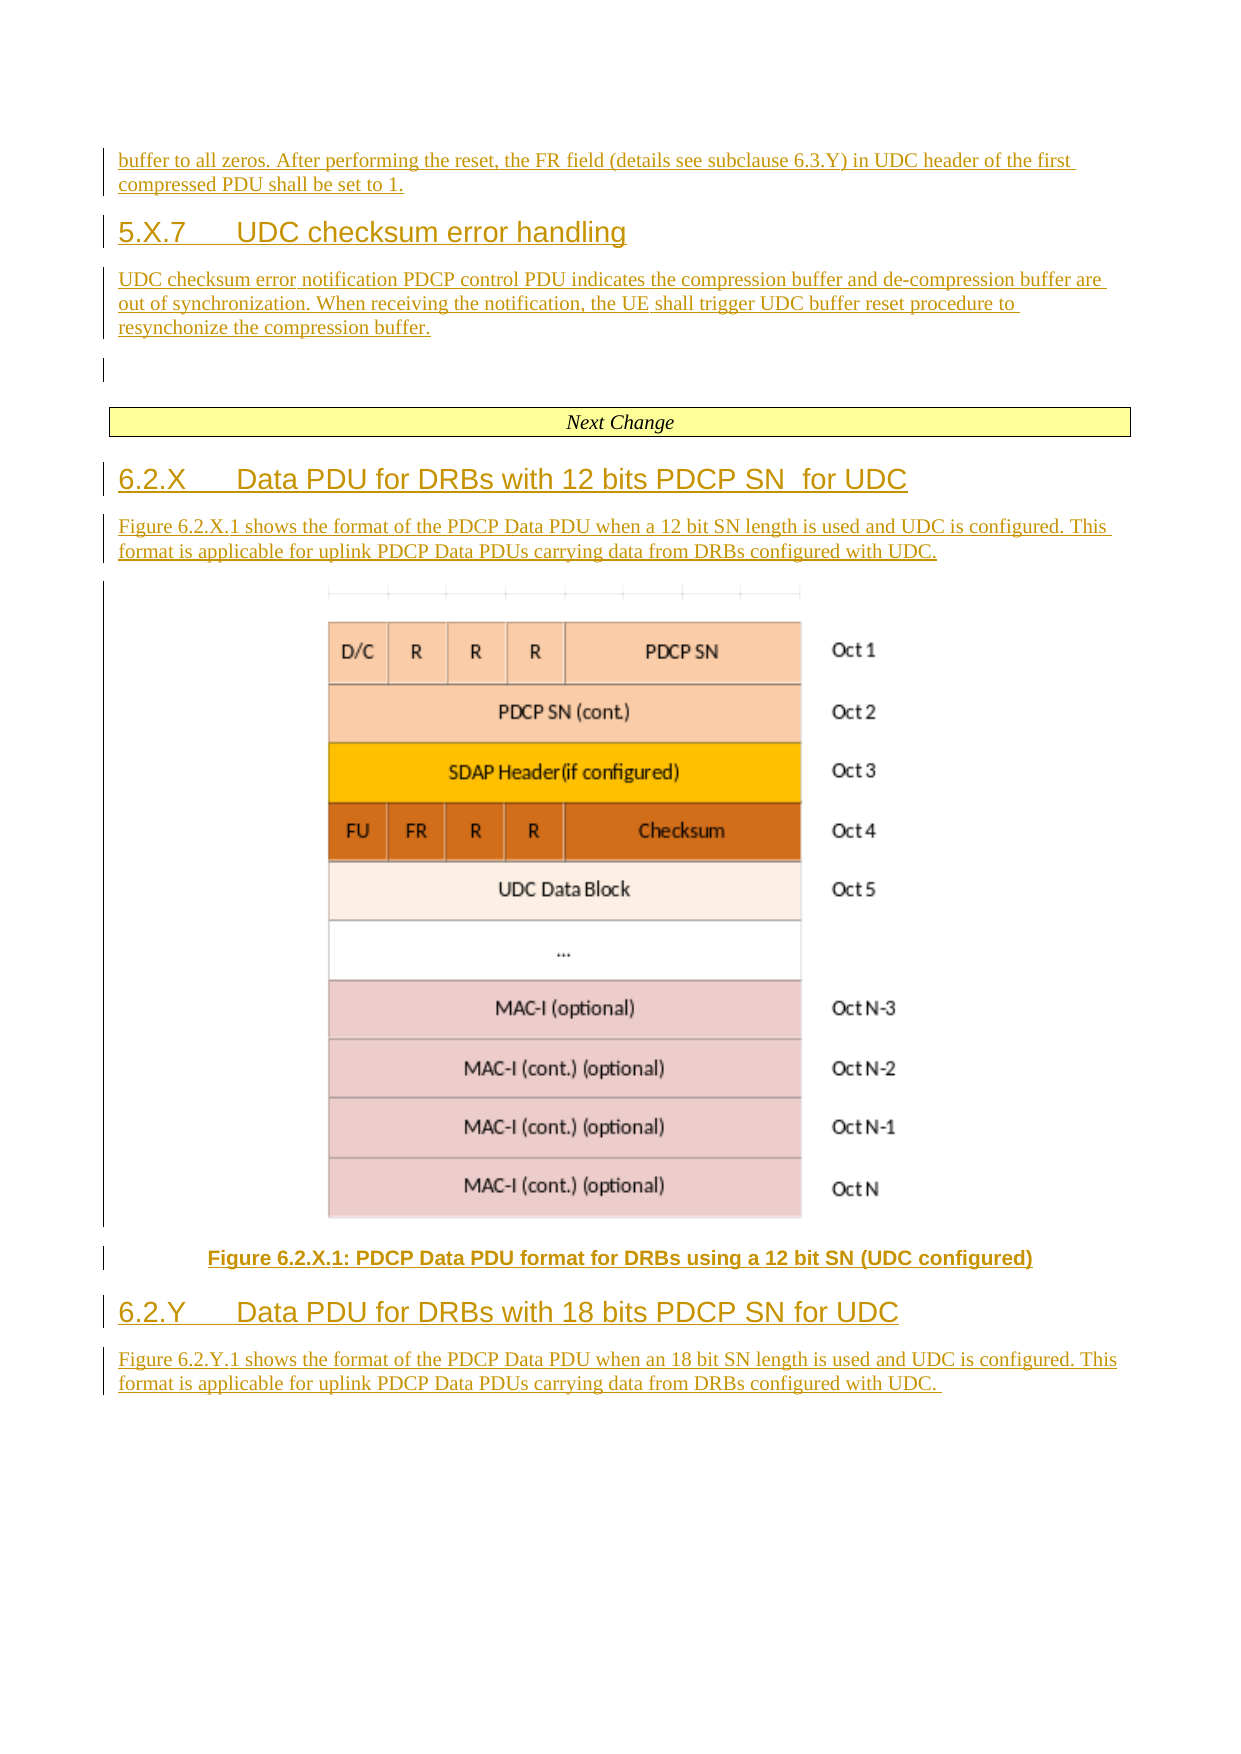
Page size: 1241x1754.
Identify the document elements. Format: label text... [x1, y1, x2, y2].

text Next Change [110, 408, 1130, 436]
